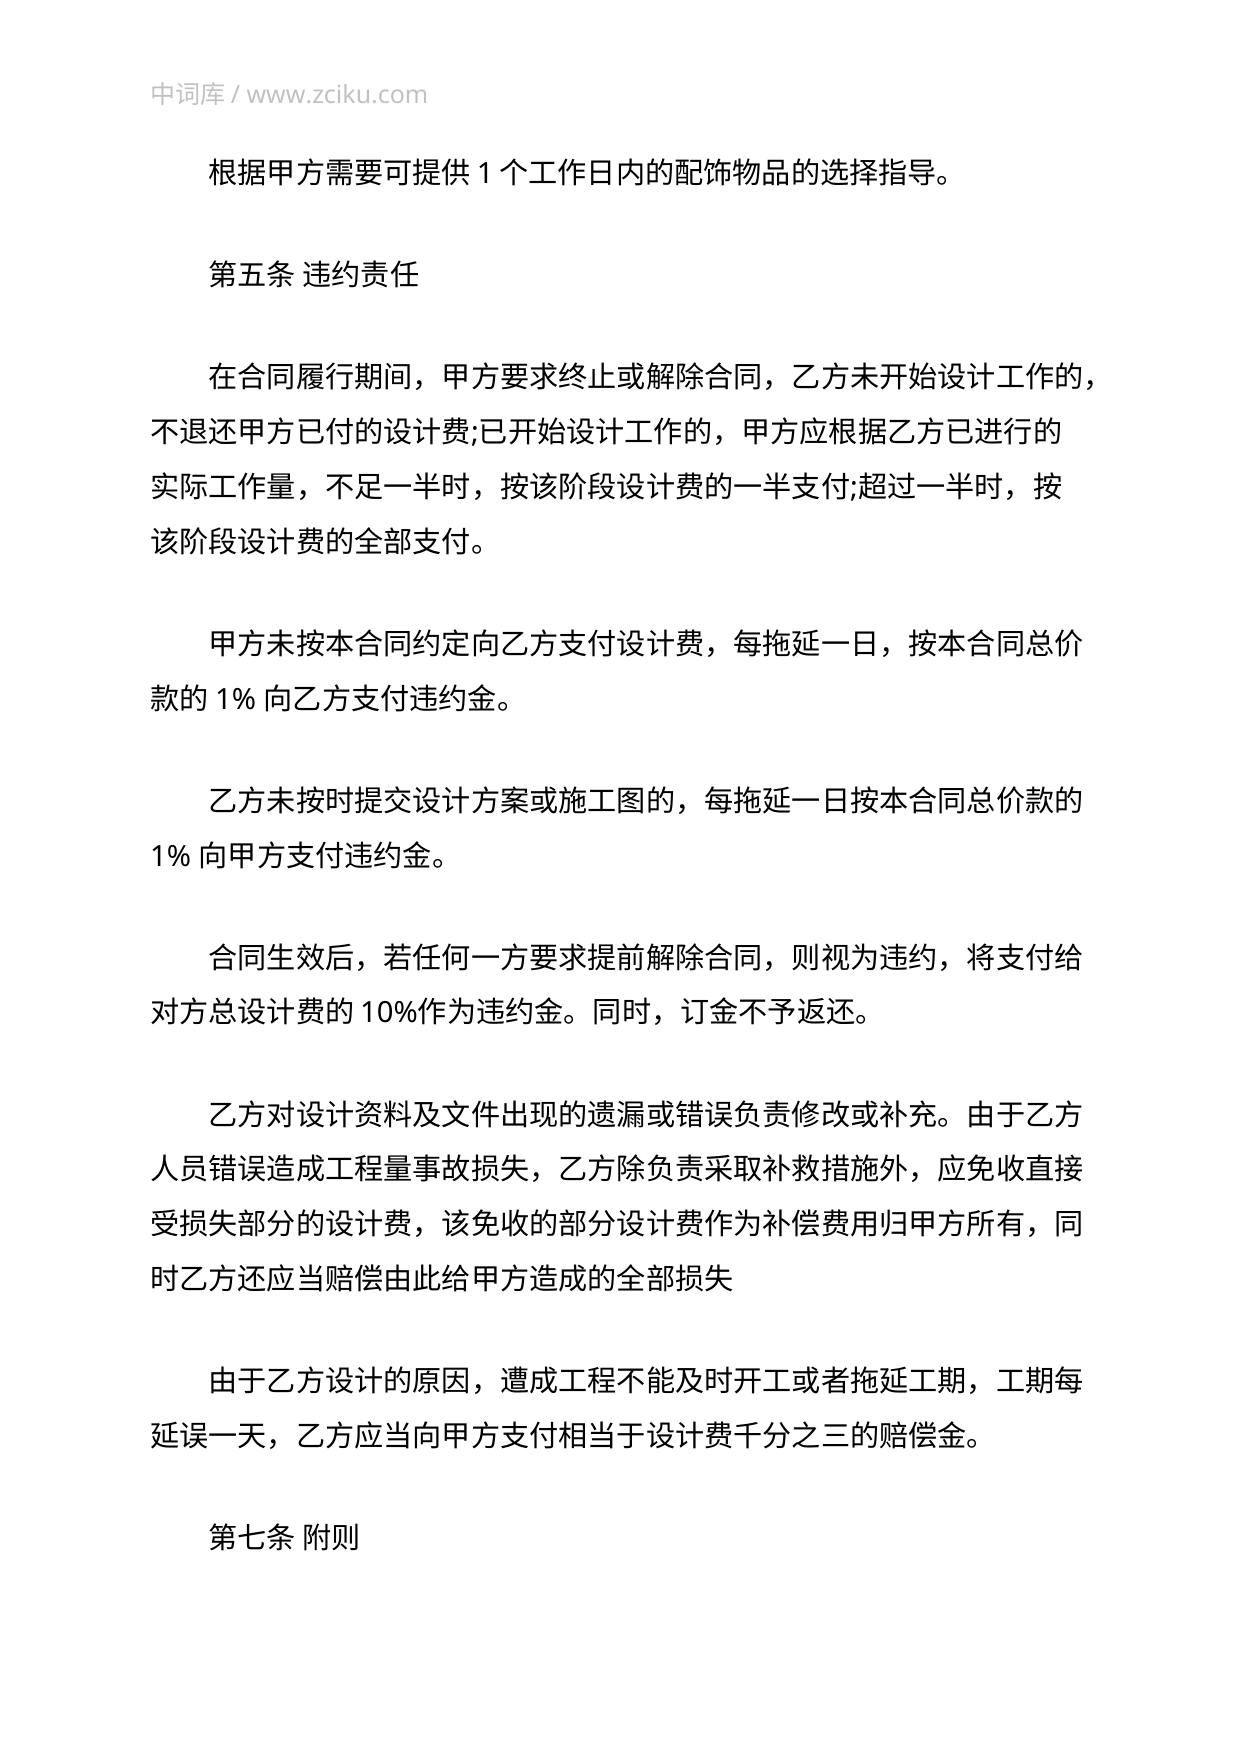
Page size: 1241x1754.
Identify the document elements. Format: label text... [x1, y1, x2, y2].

text 根据甲方需要可提供1个工作日内的配饰物品的选择指导。 [150, 150, 1090, 192]
text 由于乙方设计的原因，遭成工程不能及时开工或者拖延工期，工期每延误一天，乙方应当向甲方支付相当于设计费千分之三的赔偿金。 [150, 1357, 1090, 1455]
text 乙方对设计资料及文件出现的遗漏或错误负责修改或补充。由于乙方人员错误造成工程量事故损失，乙方除负责采取补救措施外，应免收直接受损失部分的设计费，该免收的部分设计费作为补偿费用归甲方所有，同时乙方还应当赔偿由此给甲方造成的全部损失 [150, 1091, 1090, 1298]
text 甲方未按本合同约定向乙方支付设计费，每拖延一日，按本合同总价款的 1% 向乙方支付违约金。 [150, 620, 1090, 718]
text 乙方未按时提交设计方案或施工图的，每拖延一日按本合同总价款的1% 向甲方支付违约金。 [150, 777, 1090, 874]
text 第七条 附则 [150, 1514, 1090, 1556]
text 在合同履行期间，甲方要求终止或解除合同，乙方未开始设计工作的，不退还甲方已付的设计费;已开始设计工作的，甲方应根据乙方已进行的实际工作量，不足一半时，按该阶段设计费的一半支付;超过一半时，按该阶段设计费的全部支付。 [150, 354, 1090, 561]
text 第五条 违约责任 [150, 252, 1090, 294]
text 合同生效后，若任何一方要求提前解除合同，则视为违约，将支付给对方总设计费的10%作为违约金。同时，订金不予返还。 [150, 934, 1090, 1031]
